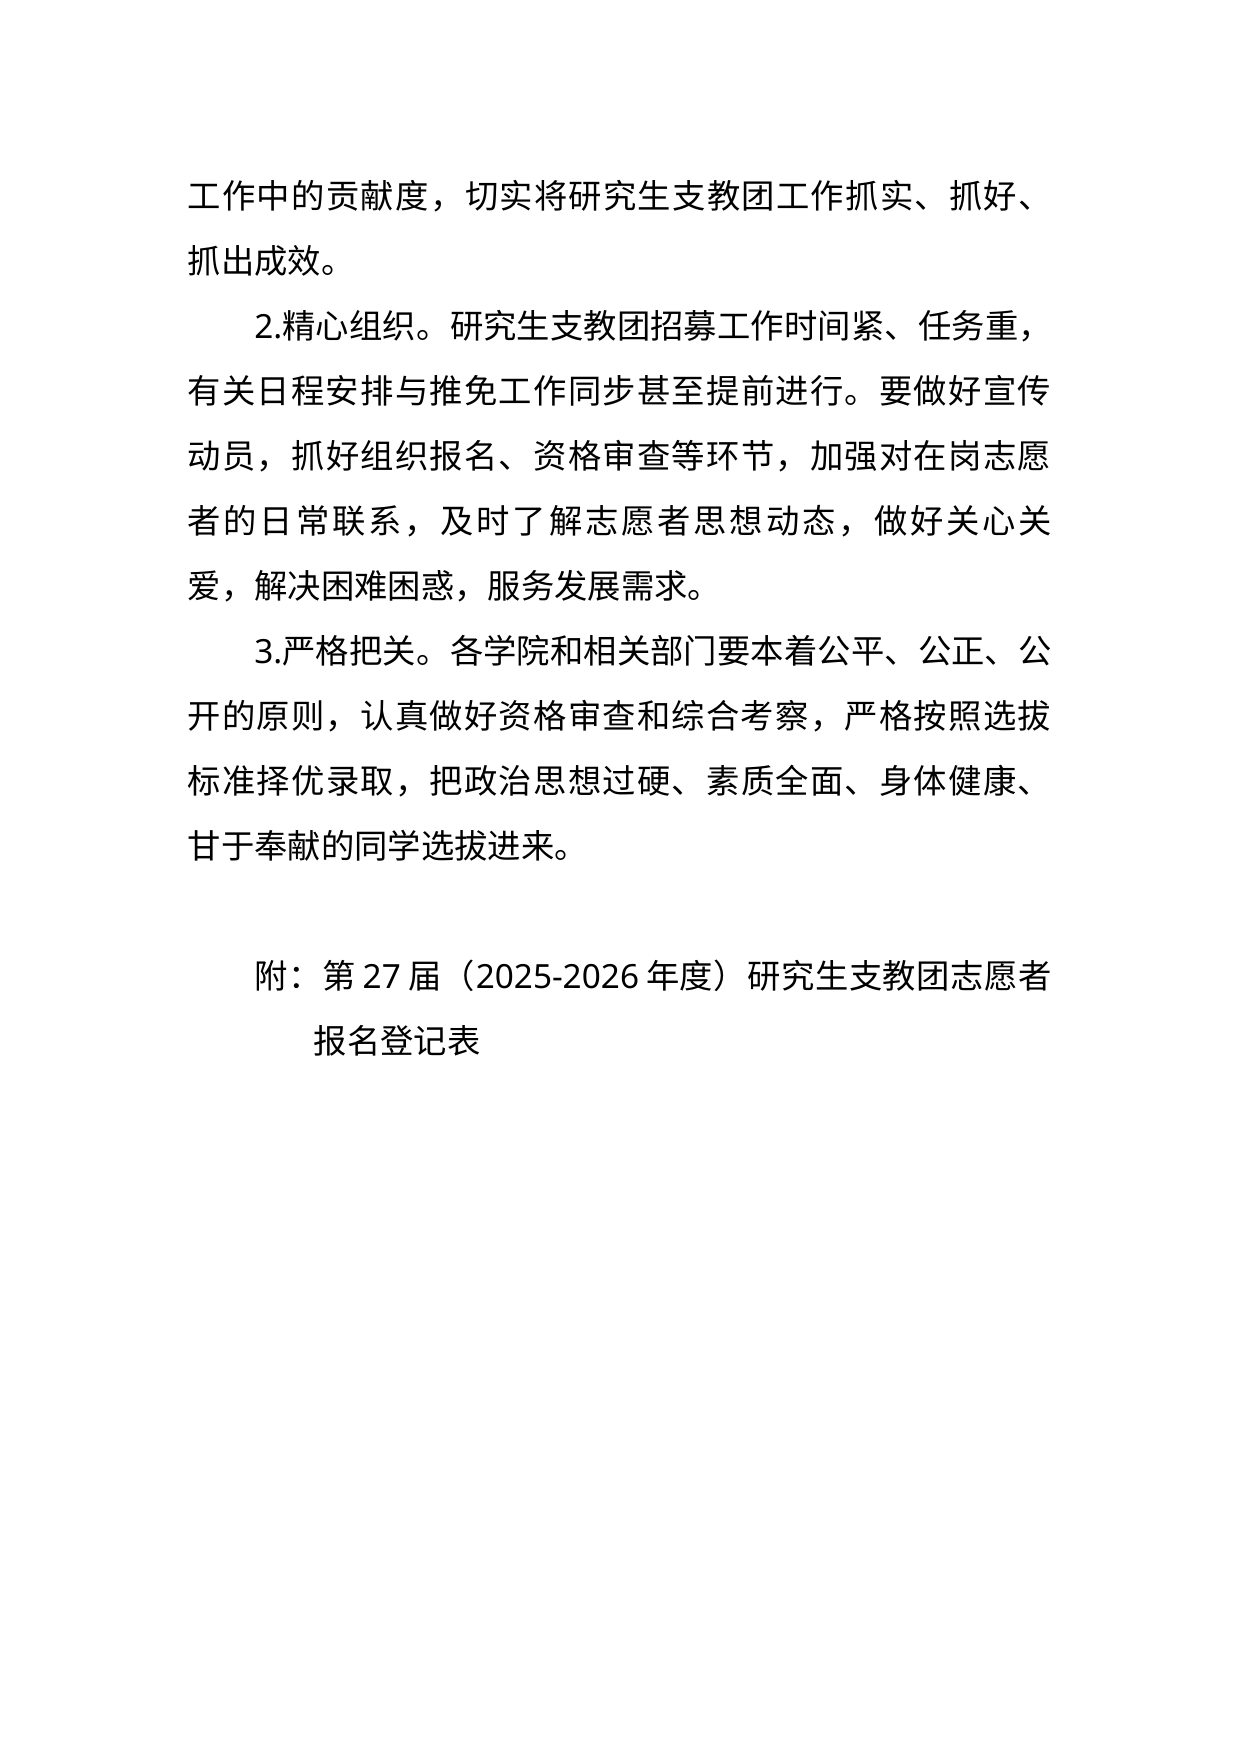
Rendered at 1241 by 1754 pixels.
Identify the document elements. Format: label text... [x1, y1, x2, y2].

text 2.精心组织。研究生支教团招募工作时间紧、任务重，有关日程安排与推免工作同步甚至提前进行。要做好宣传动员，抓好组织报名、资格审查等环节，加强对在岗志愿者的日常联系，及时了解志愿者思想动态，做好关心关爱，解决困难困惑，服务发展需求。 [187, 292, 1053, 617]
text 3.严格把关。各学院和相关部门要本着公平、公正、公开的原则，认真做好资格审查和综合考察，严格按照选拔标准择优录取，把政治思想过硬、素质全面、身体健康、甘于奉献的同学选拔进来。 [187, 617, 1053, 877]
text 附：第27届（2025-2026年度）研究生支教团志愿者报名登记表 [254, 942, 1053, 1072]
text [187, 162, 1053, 292]
